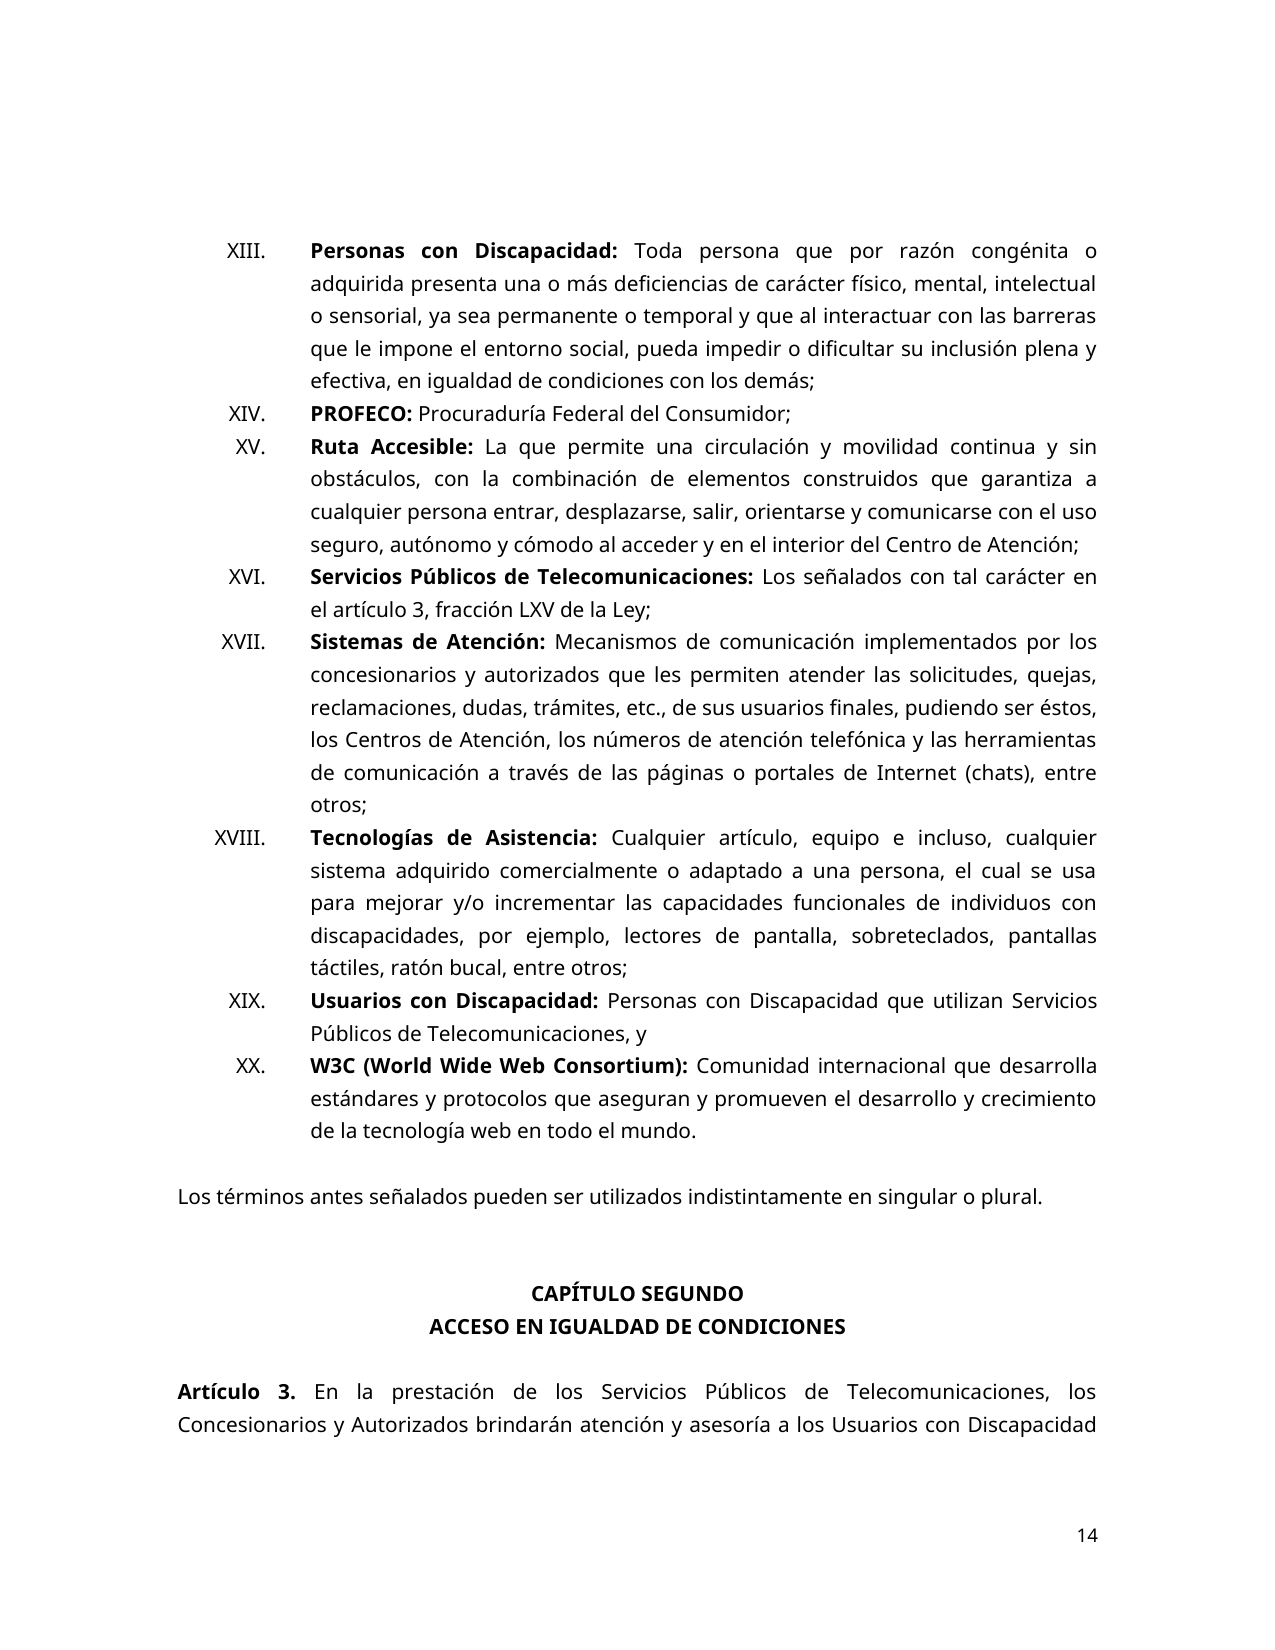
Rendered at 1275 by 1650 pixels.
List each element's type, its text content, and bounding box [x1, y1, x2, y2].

text CAPÍTULO SEGUNDO [177, 1279, 1098, 1308]
list W3C (World Wide Web Consortium): Comunidad internacional que desarrolla estándares y protocolos que aseguran y promueven el desarrollo y crecimiento de la tecnología web en todo el mundo. [266, 1051, 1098, 1145]
text Los términos antes señalados pueden ser utilizados indistintamente en singular o plural. [177, 1182, 1098, 1210]
list Personas con Discapacidad: Toda persona que por razón congénita o adquirida presenta una o más deficiencias de carácter físico, mental, intelectual o sensorial, ya sea permanente o temporal y que al interactuar con las barreras que le impone el entorno social, pueda impedir o dificultar su inclusión plena y efectiva, en igualdad de condiciones con los demás; [266, 236, 1098, 395]
text ACCESO EN IGUALDAD DE CONDICIONES [177, 1312, 1098, 1341]
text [177, 1377, 1098, 1438]
list Tecnologías de Asistencia: Cualquier artículo, equipo e incluso, cualquier sistema adquirido comercialmente o adaptado a una persona, el cual se usa para mejorar y/o incrementar las capacidades funcionales de individuos con discapacidades, por ejemplo, lectores de pantalla, sobreteclados, pantallas táctiles, ratón bucal, entre otros; [266, 823, 1098, 982]
list Usuarios con Discapacidad: Personas con Discapacidad que utilizan Servicios Públicos de Telecomunicaciones, y [266, 986, 1098, 1047]
list Servicios Públicos de Telecomunicaciones: Los señalados con tal carácter en el artículo 3, fracción LXV de la Ley; [266, 562, 1098, 623]
list Ruta Accesible: La que permite una circulación y movilidad continua y sin obstáculos, con la combinación de elementos construidos que garantiza a cualquier persona entrar, desplazarse, salir, orientarse y comunicarse con el uso seguro, autónomo y cómodo al acceder y en el interior del Centro de Atención; [266, 432, 1098, 558]
list Sistemas de Atención: Mecanismos de comunicación implementados por los concesionarios y autorizados que les permiten atender las solicitudes, quejas, reclamaciones, dudas, trámites, etc., de sus usuarios finales, pudiendo ser éstos, los Centros de Atención, los números de atención telefónica y las herramientas de comunicación a través de las páginas o portales de Internet (chats), entre otros; [266, 627, 1098, 819]
list PROFECO: Procuraduría Federal del Consumidor; [266, 399, 1098, 428]
